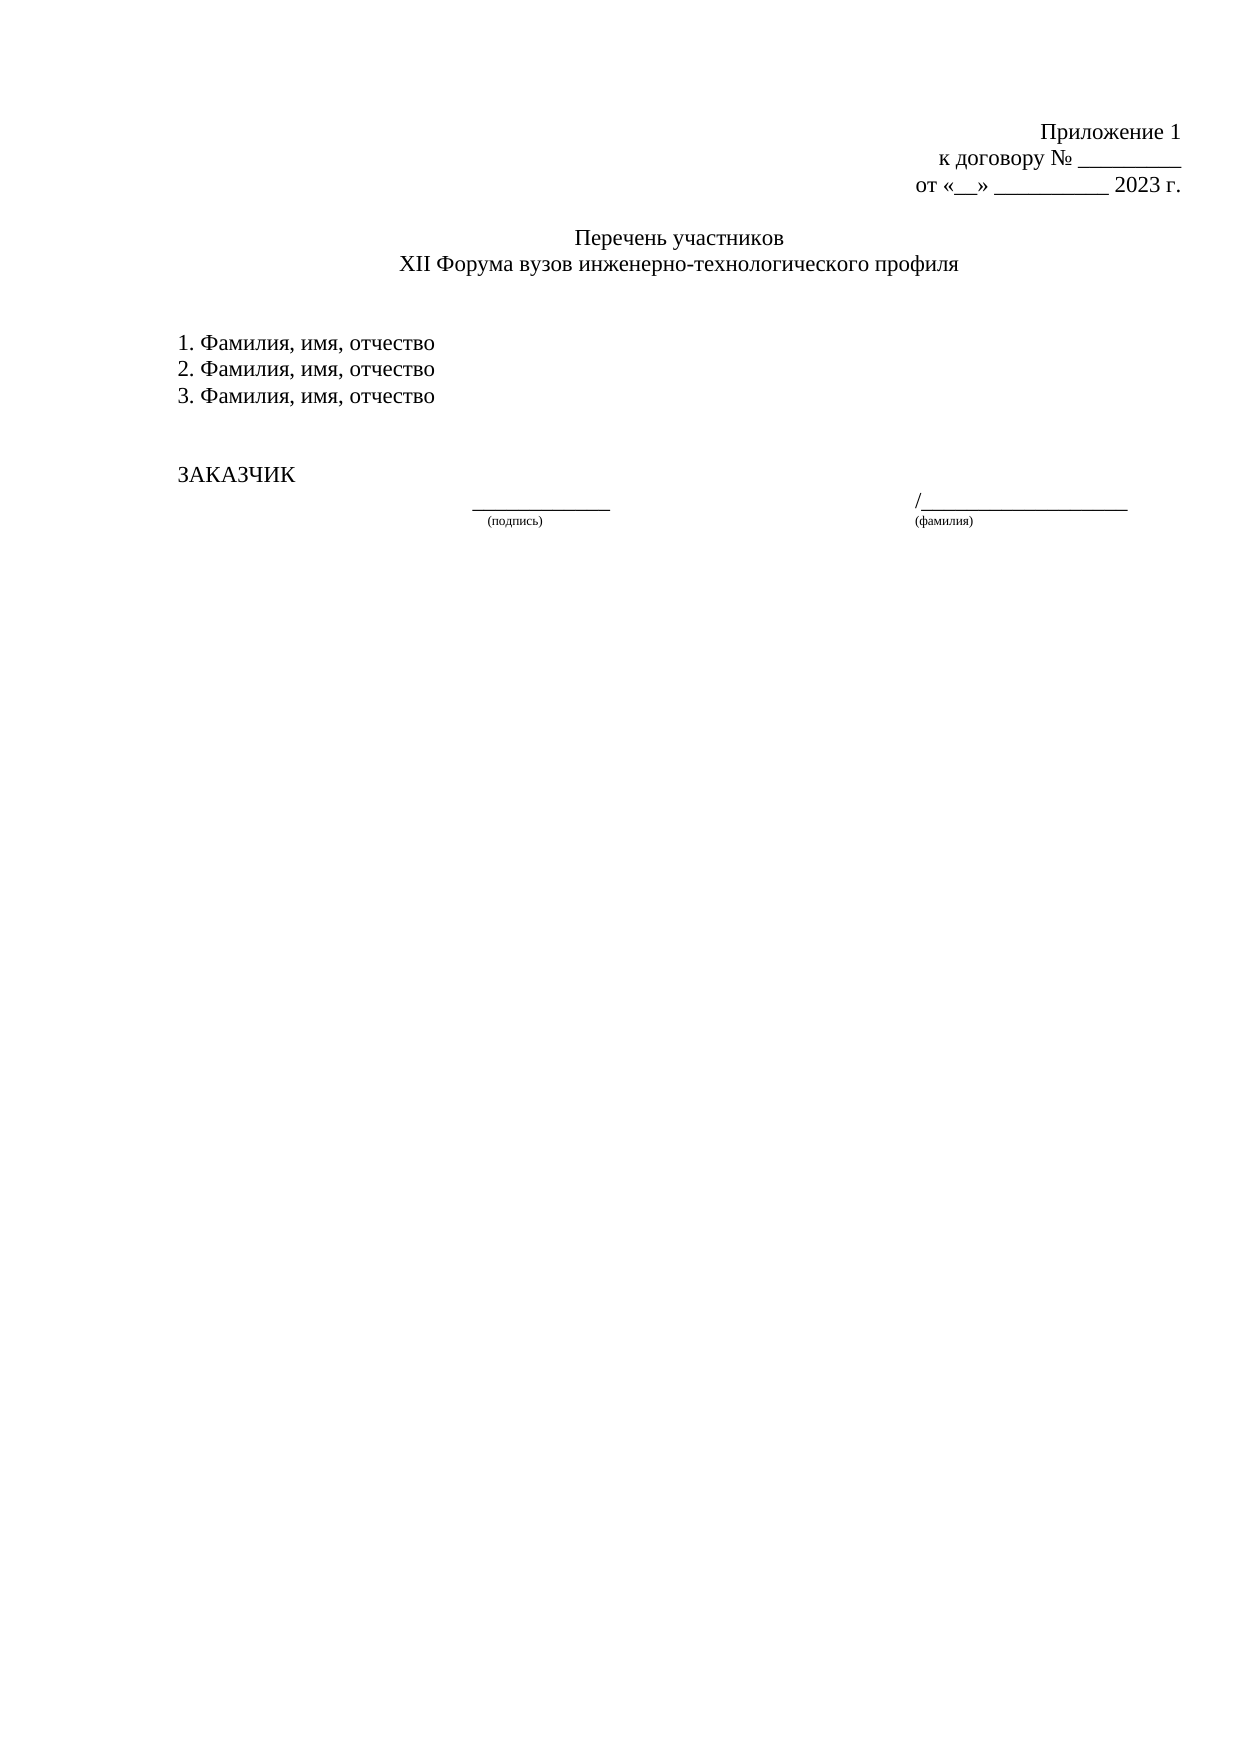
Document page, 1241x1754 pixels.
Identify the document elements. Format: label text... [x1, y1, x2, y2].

text 1. Фамилия, имя, отчество [177, 329, 1181, 355]
text Перечень участников [177, 223, 1181, 250]
text ЗАКАЗЧИК [177, 461, 1181, 487]
text (подпись) (фамилия) [487, 513, 1181, 540]
text ХII Форума вузов инженерно-технологического профиля [177, 250, 1181, 276]
text ____________ /__________________ [177, 487, 1181, 513]
text от «__» __________ 2023 г. [177, 171, 1181, 197]
text к договору № _________ [177, 144, 1181, 171]
text 3. Фамилия, имя, отчество [177, 382, 1181, 408]
text Приложение 1 [177, 118, 1181, 144]
text 2. Фамилия, имя, отчество [177, 355, 1181, 382]
